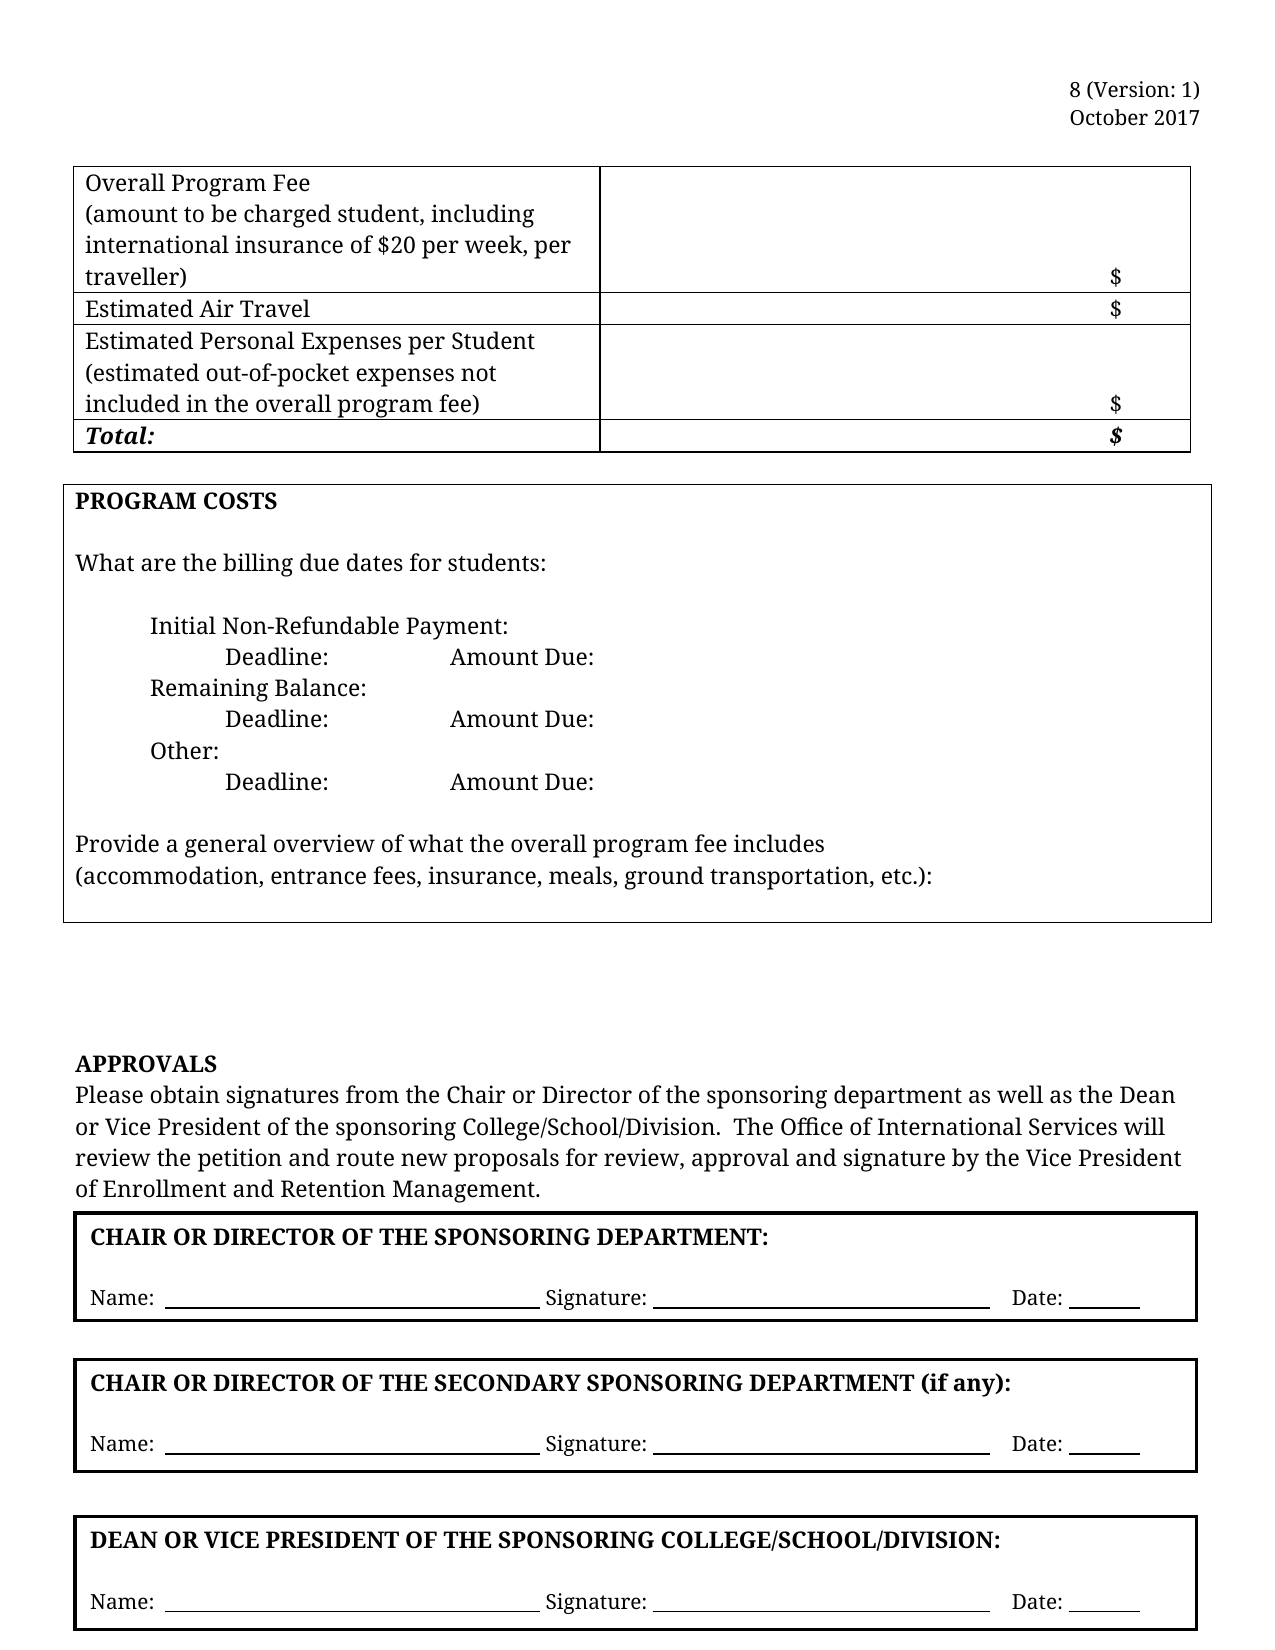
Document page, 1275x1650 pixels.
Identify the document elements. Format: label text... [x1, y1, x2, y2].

table_cell Estimated Air Travel [74, 293, 599, 324]
text APPROVALS [75, 1048, 1200, 1079]
table_cell Estimated Personal Expenses per Student (estimated out-of-pocket expenses not included in the overall program fee) [74, 325, 599, 419]
table_cell Total: [74, 420, 599, 451]
table_cell $ [601, 167, 1190, 292]
table_cell Overall Program Fee (amount to be charged student, including international insurance of $20 per week, per traveller) [74, 167, 599, 292]
table_header PROGRAM COSTS What are the billing due dates for students: Initial Non-Refundable Payment: Deadline: Amount Due: Remaining Balance: Deadline: Amount Due: Other: Deadline: Amount Due: Provide a general overview of what the overall program fee includes (accommodation, entrance fees, insurance, meals, ground transportation, etc.): [64, 485, 1211, 922]
text Please obtain signatures from the Chair or Director of the sponsoring department as well as the Dean or Vice President of the sponsoring College/School/Division. The Office of International Services will review the petition and route new proposals for review, approval and signature by the Vice President of Enrollment and Retention Management. [75, 1079, 1200, 1204]
table_cell $ [601, 420, 1190, 451]
table_cell $ [601, 293, 1190, 324]
table_cell $ [601, 325, 1190, 419]
